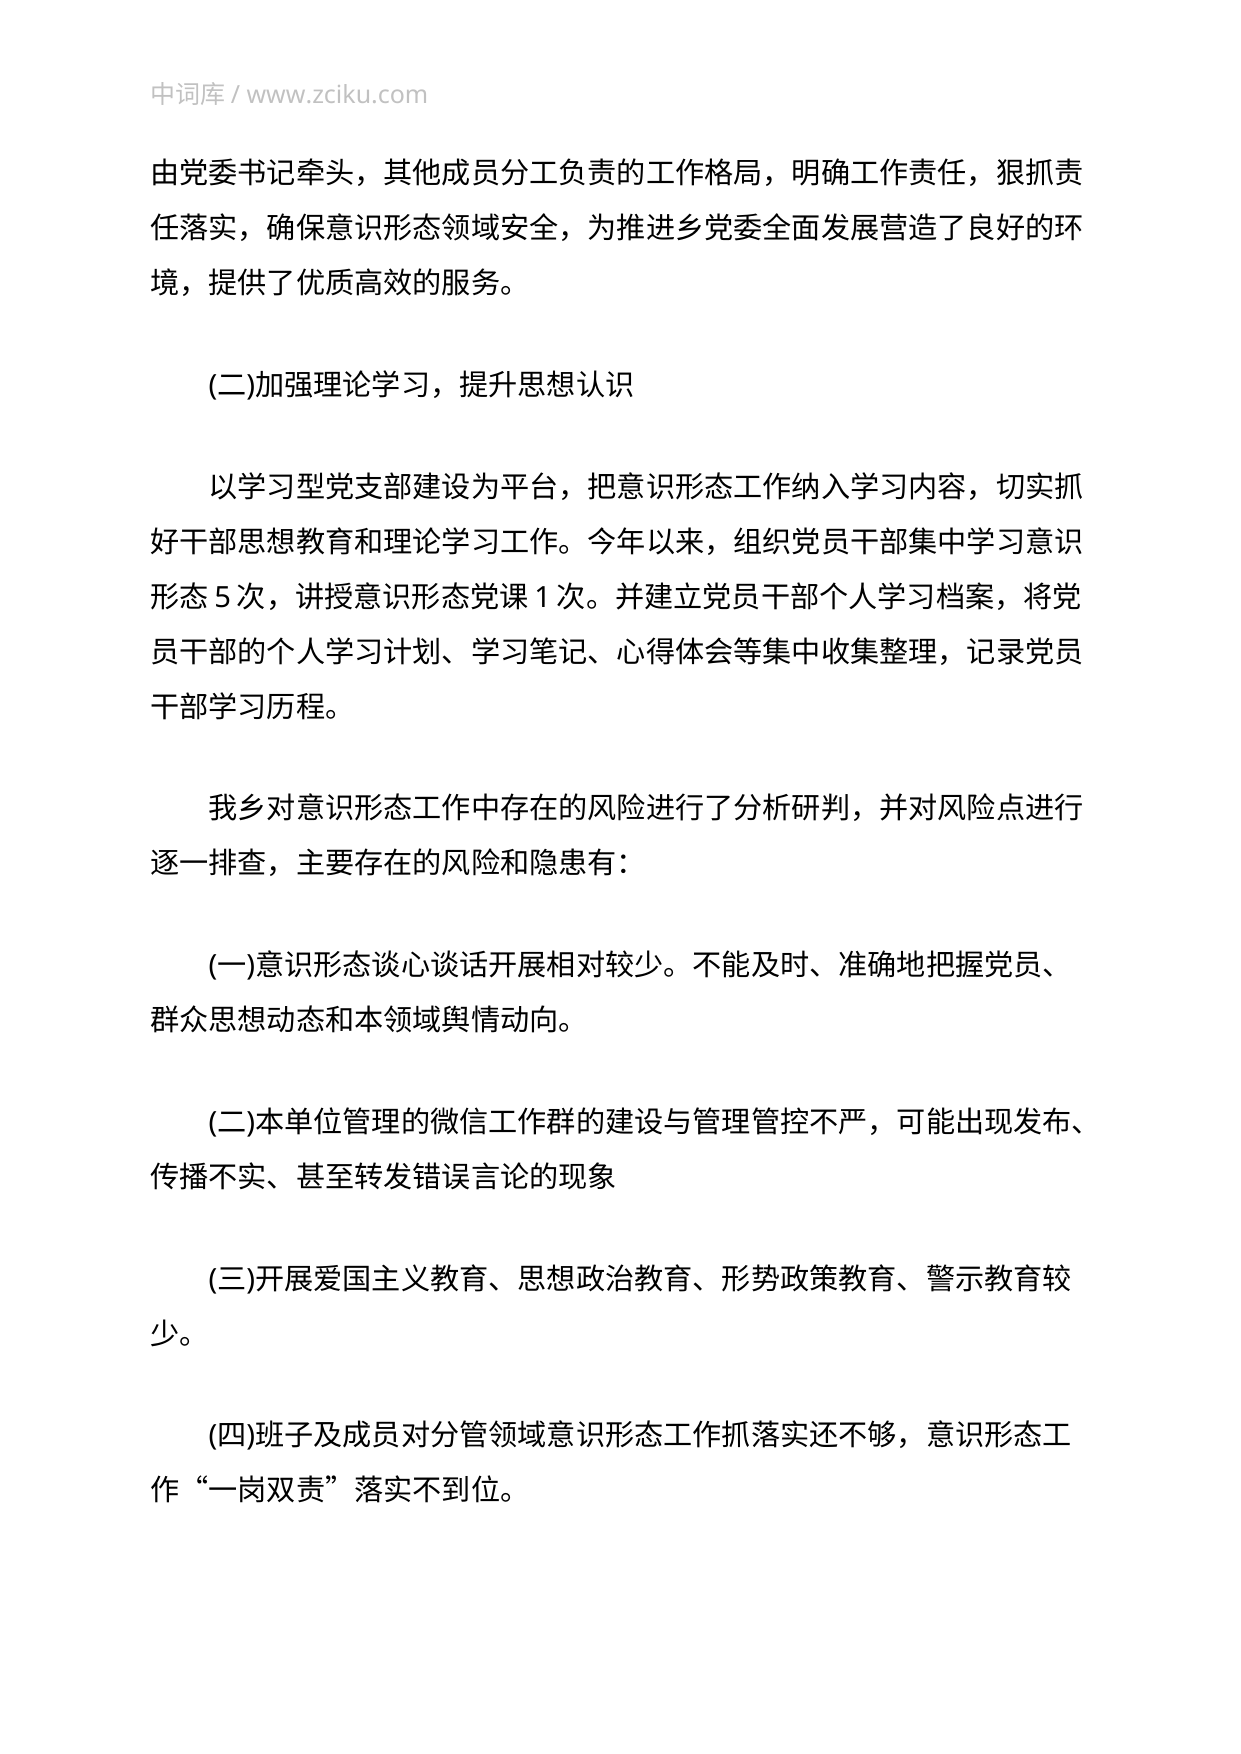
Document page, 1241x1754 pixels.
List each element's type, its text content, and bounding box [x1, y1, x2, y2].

text 以学习型党支部建设为平台，把意识形态工作纳入学习内容，切实抓好干部思想教育和理论学习工作。今年以来，组织党员干部集中学习意识形态5次，讲授意识形态党课1次。并建立党员干部个人学习档案，将党员干部的个人学习计划、学习笔记、心得体会等集中收集整理，记录党员干部学习历程。 [150, 463, 1090, 726]
text (三)开展爱国主义教育、思想政治教育、形势政策教育、警示教育较少。 [150, 1255, 1090, 1352]
text (一)意识形态谈心谈话开展相对较少。不能及时、准确地把握党员、群众思想动态和本领域舆情动向。 [150, 942, 1090, 1039]
text (二)加强理论学习，提升思想认识 [150, 362, 1090, 404]
text (二)本单位管理的微信工作群的建设与管理管控不严，可能出现发布、传播不实、甚至转发错误言论的现象 [150, 1098, 1090, 1196]
text 我乡对意识形态工作中存在的风险进行了分析研判，并对风险点进行逐一排查，主要存在的风险和隐患有： [150, 785, 1090, 882]
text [150, 150, 1090, 302]
text (四)班子及成员对分管领域意识形态工作抓落实还不够，意识形态工作“一岗双责”落实不到位。 [150, 1412, 1090, 1509]
